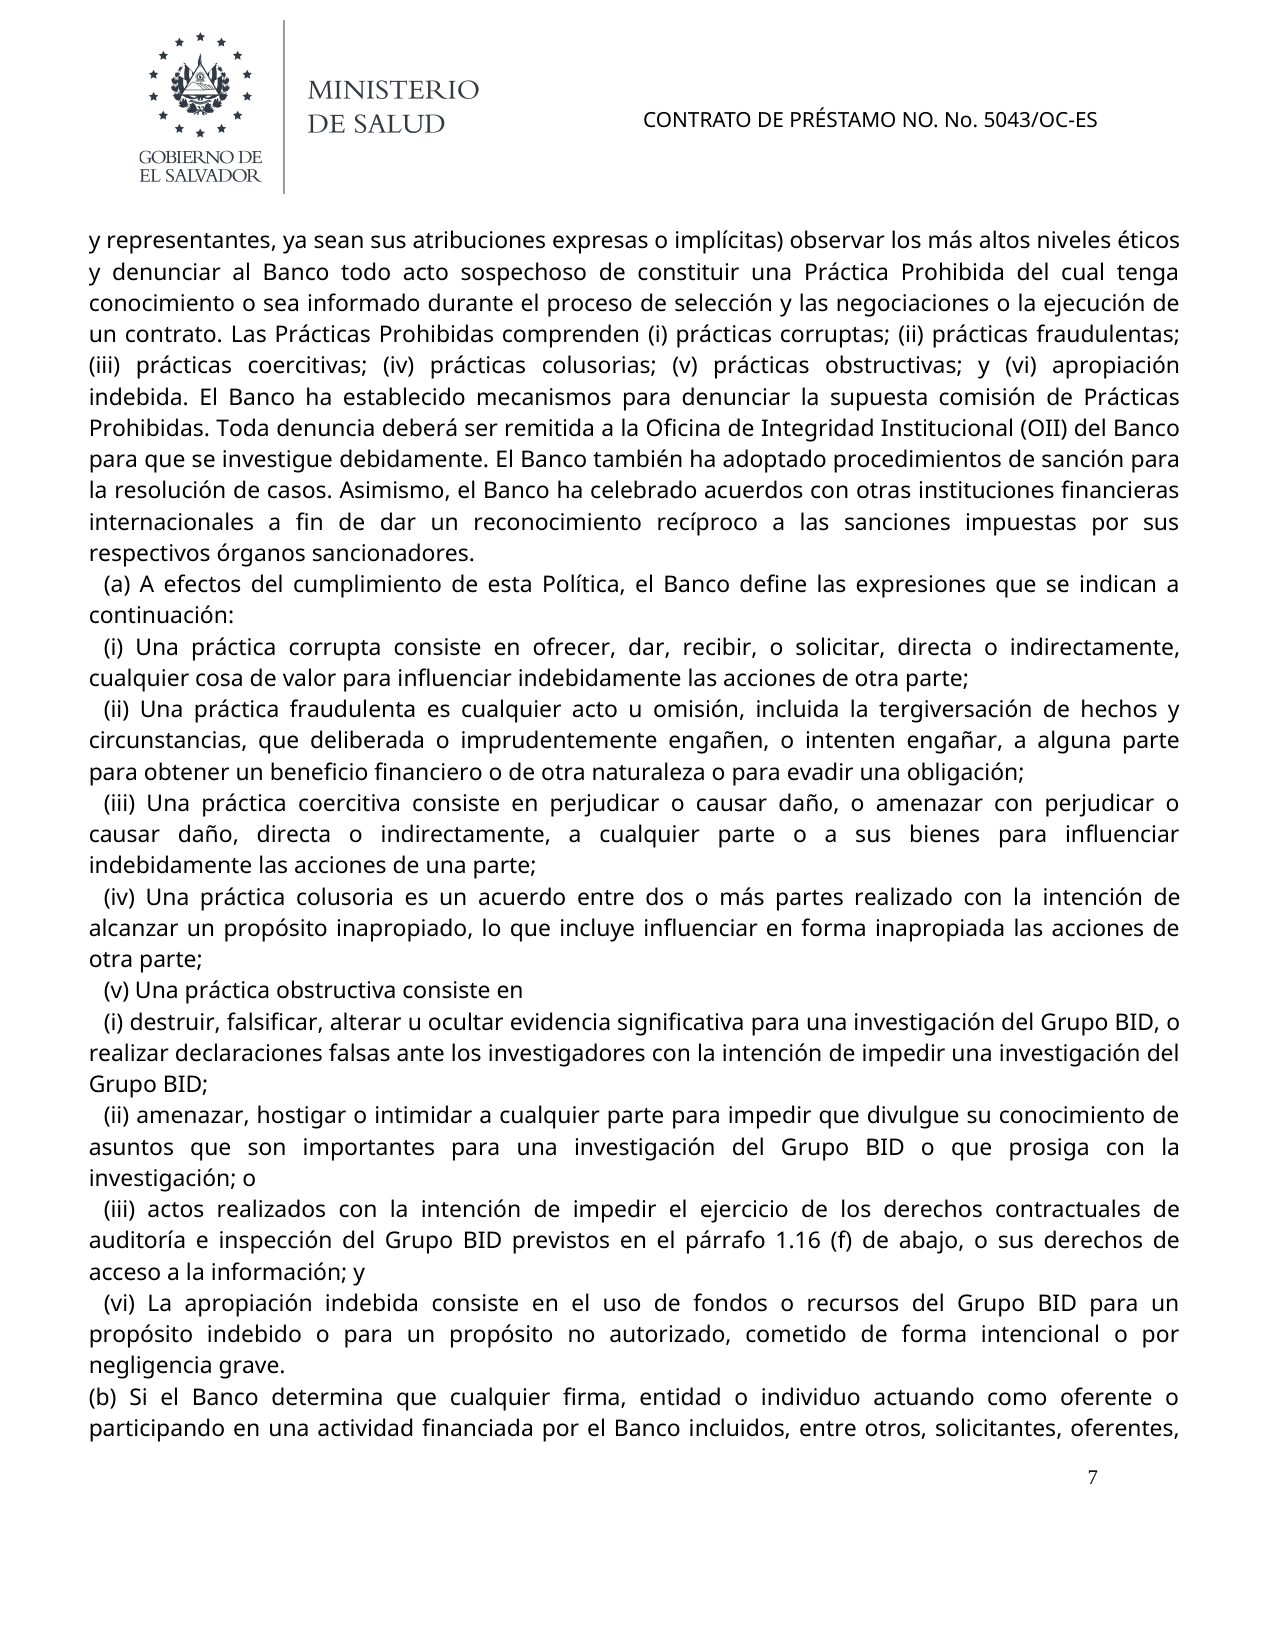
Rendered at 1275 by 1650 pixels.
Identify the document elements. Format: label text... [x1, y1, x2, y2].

text (iv) Una práctica colusoria es un acuerdo entre dos o más partes realizado con la intención de alcanzar un propósito inapropiado, lo que incluye influenciar en forma inapropiada las acciones de otra parte; [88, 881, 1181, 974]
text (vi) La apropiación indebida consiste en el uso de fondos o recursos del Grupo BID para un propósito indebido o para un propósito no autorizado, cometido de forma intencional o por negligencia grave. [88, 1287, 1181, 1381]
text (i) Una práctica corrupta consiste en ofrecer, dar, recibir, o solicitar, directa o indirectamente, cualquier cosa de valor para influenciar indebidamente las acciones de otra parte; [88, 631, 1181, 693]
text (ii) amenazar, hostigar o intimidar a cualquier parte para impedir que divulgue su conocimiento de asuntos que son importantes para una investigación del Grupo BID o que prosiga con la investigación; o [88, 1099, 1181, 1193]
text (i) destruir, falsificar, alterar u ocultar evidencia significativa para una investigación del Grupo BID, o realizar declaraciones falsas ante los investigadores con la intención de impedir una investigación del Grupo BID; [88, 1006, 1181, 1099]
text (ii) Una práctica fraudulenta es cualquier acto u omisión, incluida la tergiversación de hechos y circunstancias, que deliberada o imprudentemente engañen, o intenten engañar, a alguna parte para obtener un beneficio financiero o de otra naturaleza o para evadir una obligación; [88, 693, 1181, 787]
text y representantes, ya sean sus atribuciones expresas o implícitas) observar los más altos niveles éticos y denunciar al Banco todo acto sospechoso de constituir una Práctica Prohibida del cual tenga conocimiento o sea informado durante el proceso de selección y las negociaciones o la ejecución de un contrato. Las Prácticas Prohibidas comprenden (i) prácticas corruptas; (ii) prácticas fraudulentas; (iii) prácticas coercitivas; (iv) prácticas colusorias; (v) prácticas obstructivas; y (vi) apropiación indebida. El Banco ha establecido mecanismos para denunciar la supuesta comisión de Prácticas Prohibidas. Toda denuncia deberá ser remitida a la Oficina de Integridad Institucional (OII) del Banco para que se investigue debidamente. El Banco también ha adoptado procedimientos de sanción para la resolución de casos. Asimismo, el Banco ha celebrado acuerdos con otras instituciones financieras internacionales a fin de dar un reconocimiento recíproco a las sanciones impuestas por sus respectivos órganos sancionadores. [88, 224, 1181, 568]
picture [139, 20, 480, 194]
text (v) Una práctica obstructiva consiste en [88, 974, 1181, 1006]
text (a) A efectos del cumplimiento de esta Política, el Banco define las expresiones que se indican a continuación: [88, 568, 1181, 631]
text (iii) Una práctica coercitiva consiste en perjudicar o causar daño, o amenazar con perjudicar o causar daño, directa o indirectamente, a cualquier parte o a sus bienes para influenciar indebidamente las acciones de una parte; [88, 787, 1181, 881]
text (iii) actos realizados con la intención de impedir el ejercicio de los derechos contractuales de auditoría e inspección del Grupo BID previstos en el párrafo 1.16 (f) de abajo, o sus derechos de acceso a la información; y [88, 1193, 1181, 1287]
